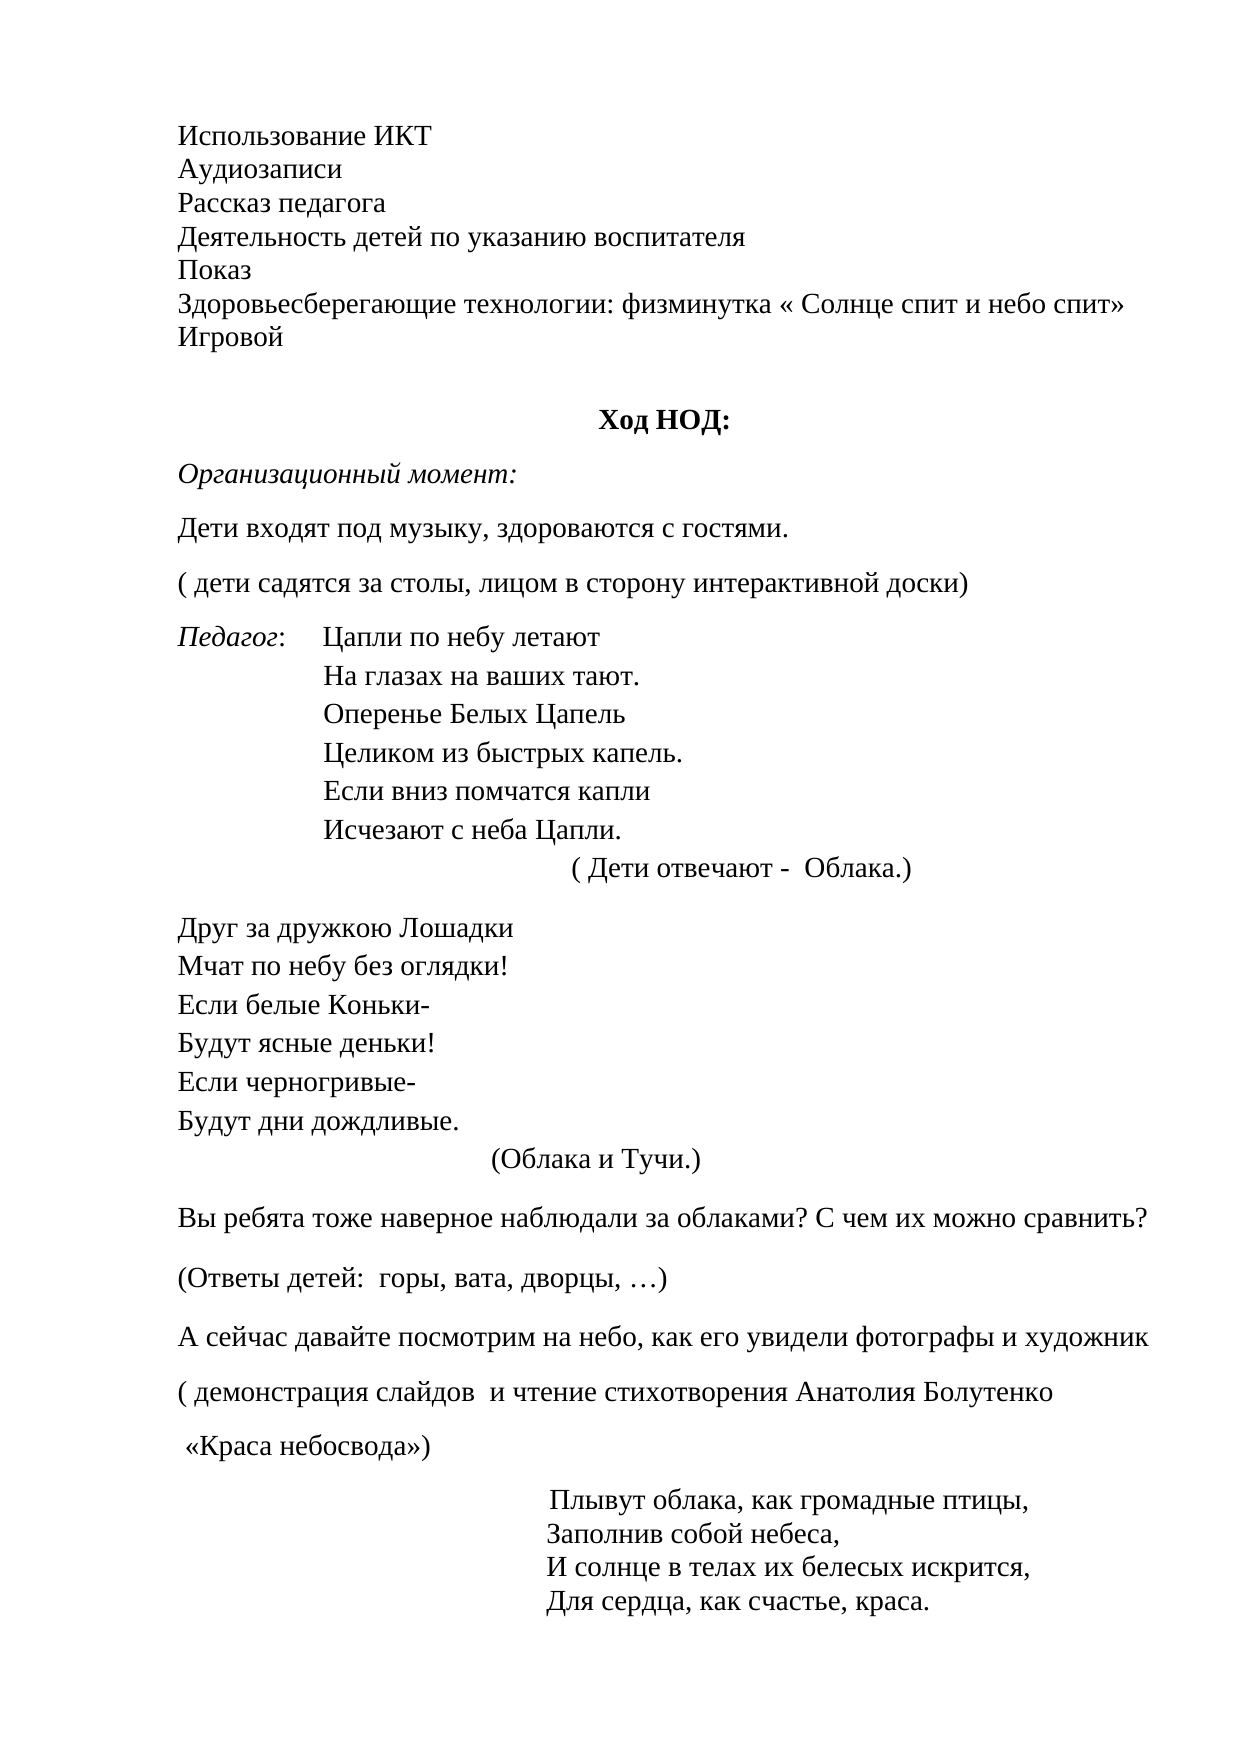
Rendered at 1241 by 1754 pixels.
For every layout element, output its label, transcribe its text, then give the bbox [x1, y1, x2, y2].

text Здоровьесберегающие технологии: физминутка « Солнце спит и небо спит» [177, 286, 1152, 319]
text Использование ИКТ [177, 118, 1152, 152]
text Педагог: Цапли по небу летают На глазах на ваших тают. Оперенье Белых Цапель Целиком из быстрых капель. Если вниз помчатся капли Исчезают с неба Цапли. ( Дети отвечают - Облака.) [177, 619, 1152, 884]
text ( демонстрация слайдов и чтение стихотворения Анатолия Болутенко [177, 1374, 1152, 1407]
text Вы ребята тоже наверное наблюдали за облаками? С чем их можно сравнить? [177, 1201, 1152, 1234]
text Организационный момент: [177, 456, 1152, 490]
text Показ [177, 252, 1152, 286]
text Плывут облака, как громадные птицы, [177, 1482, 1152, 1516]
text Друг за дружкою Лошадки Мчат по небу без оглядки! Если белые Коньки- Будут ясные деньки! Если черногривые- Будут дни дождливые. (Облака и Тучи.) [177, 910, 1152, 1175]
text И солнце в телах их белесых искрится, [472, 1549, 1152, 1583]
text Заполнив собой небеса, [472, 1516, 1152, 1549]
text Аудиозаписи [177, 152, 1152, 185]
text Игровой [177, 319, 1152, 353]
text Деятельность детей по указанию воспитателя [177, 219, 1152, 252]
text ( дети садятся за столы, лицом в сторону интерактивной доски) [177, 565, 1152, 598]
text А сейчас давайте посмотрим на небо, как его увидели фотографы и художник [177, 1319, 1152, 1353]
text Рассказ педагога [177, 185, 1152, 219]
text «Краса небосвода») [177, 1428, 1152, 1462]
text Дети входят под музыку, здороваются с гостями. [177, 511, 1152, 544]
text Ход НОД: [177, 402, 1152, 435]
text (Ответы детей: горы, вата, дворцы, …) [177, 1260, 1152, 1293]
text Для сердца, как счастье, краса. [472, 1583, 1152, 1617]
